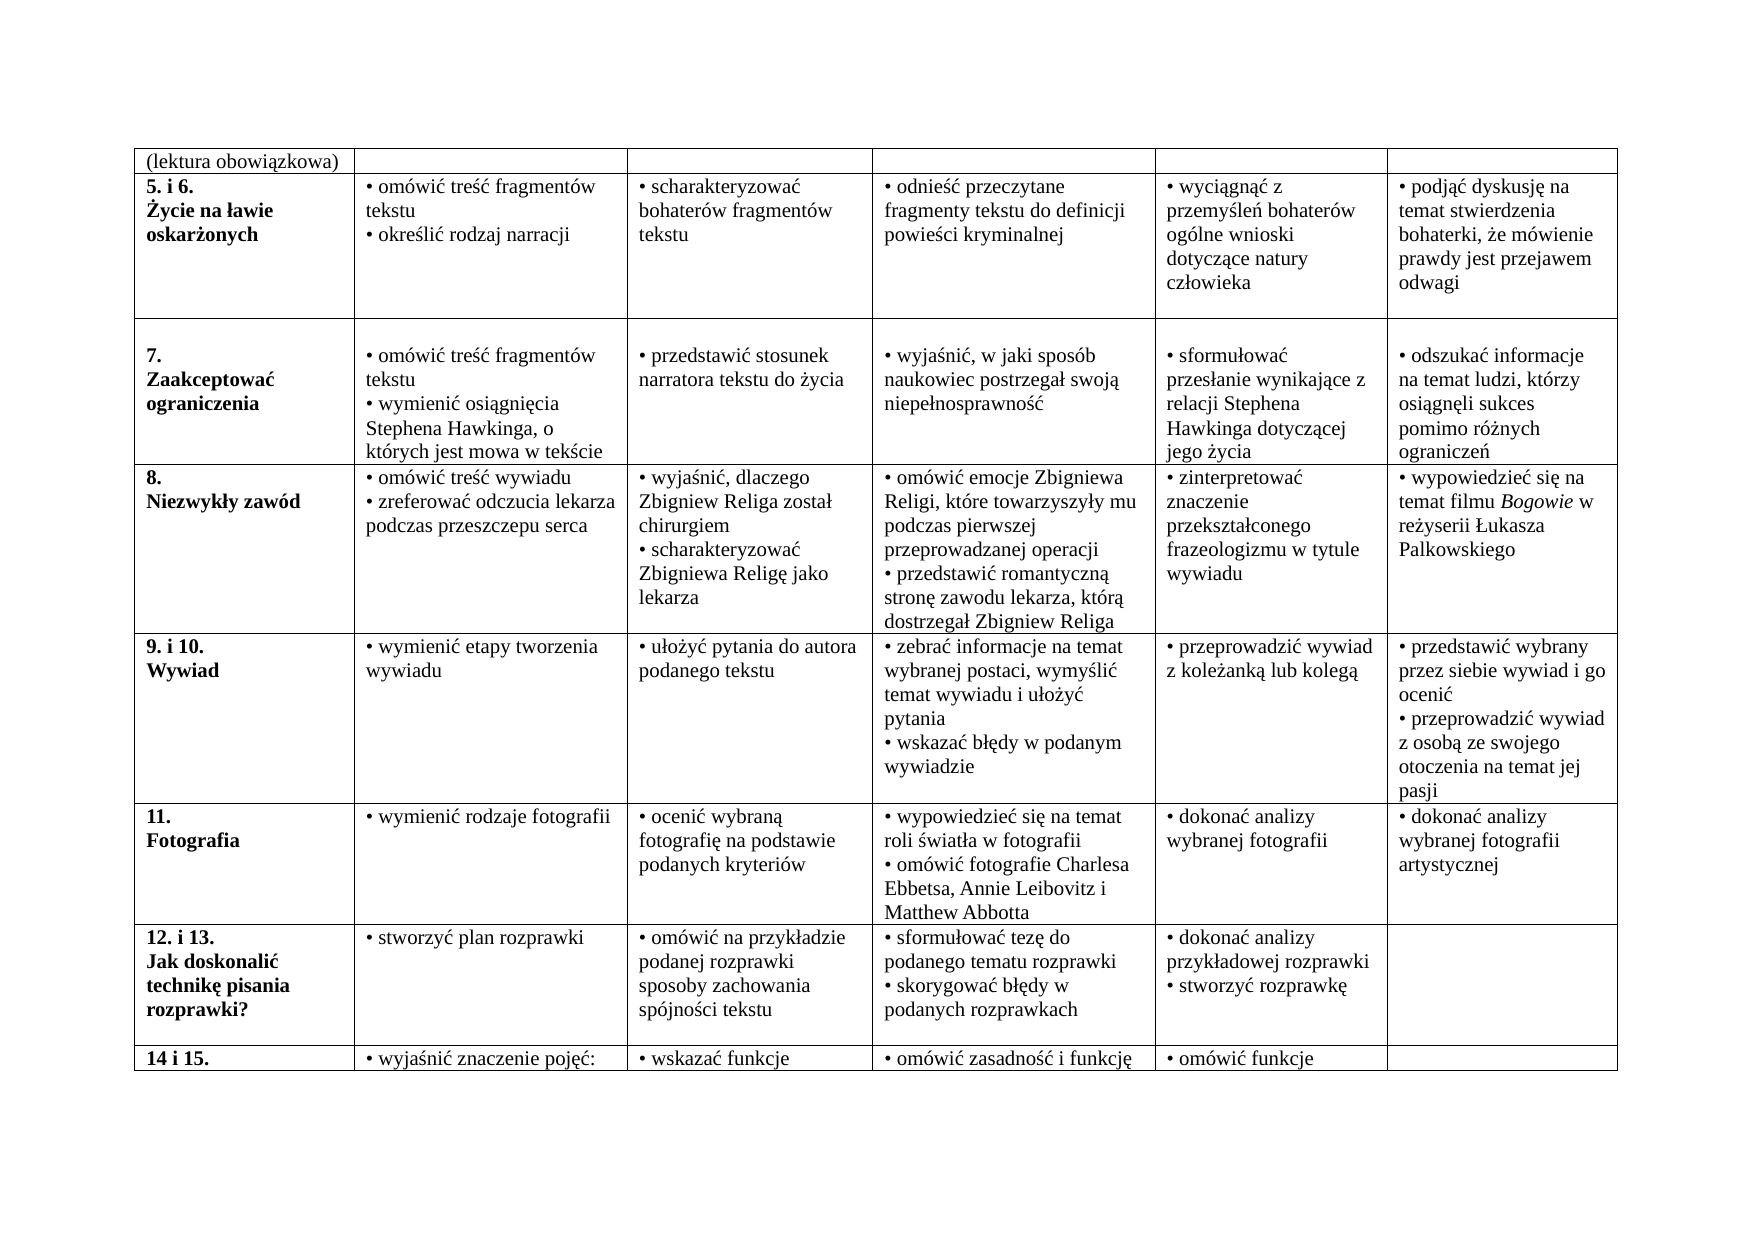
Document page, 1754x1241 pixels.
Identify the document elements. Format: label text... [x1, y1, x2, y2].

table_cell • podjąć dyskusję na temat stwierdzenia bohaterki, że mówienie prawdy jest przejawem odwagi [1388, 174, 1617, 318]
table_cell • wyciągnąć z przemyśleń bohaterów ogólne wnioski dotyczące natury człowieka [1156, 174, 1387, 318]
table_cell • omówić na przykładzie podanej rozprawki sposoby zachowania spójności tekstu [628, 925, 872, 1045]
table_cell 12. i 13. Jak doskonalić technikę pisania rozprawki? [135, 925, 354, 1045]
table_cell • dokonać analizy przykładowej rozprawki • stworzyć rozprawkę [1156, 925, 1387, 1045]
table_cell • zinterpretować znaczenie przekształconego frazeologizmu w tytule wywiadu [1156, 465, 1387, 633]
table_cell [628, 1046, 872, 1070]
table_cell • dokonać analizy wybranej fotografii [1156, 804, 1387, 924]
table_cell 7. Zaakceptować ograniczenia [135, 319, 354, 463]
table_cell 11. Fotografia [135, 804, 354, 924]
table_cell • wypowiedzieć się na temat roli światła w fotografii • omówić fotografie Charlesa Ebbetsa, Annie Leibovitz i Matthew Abbotta [873, 804, 1155, 924]
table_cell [135, 149, 354, 173]
table_cell • przeprowadzić wywiad z koleżanką lub kolegą [1156, 634, 1387, 802]
table_cell 8. Niezwykły zawód [135, 465, 354, 633]
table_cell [135, 1046, 354, 1070]
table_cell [1388, 149, 1617, 173]
table_cell • wymienić rodzaje fotografii [355, 804, 627, 924]
table_cell [1388, 925, 1617, 1045]
table_cell [1388, 1046, 1617, 1070]
table_cell • omówić emocje Zbigniewa Religi, które towarzyszyły mu podczas pierwszej przeprowadzanej operacji • przedstawić romantyczną stronę zawodu lekarza, którą dostrzegał Zbigniew Religa [873, 465, 1155, 633]
table_cell • sformułować przesłanie wynikające z relacji Stephena Hawkinga dotyczącej jego życia [1156, 319, 1387, 463]
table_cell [355, 149, 627, 173]
table_cell • stworzyć plan rozprawki [355, 925, 627, 1045]
table_cell • omówić treść wywiadu • zreferować odczucia lekarza podczas przeszczepu serca [355, 465, 627, 633]
table_cell • wypowiedzieć się na temat filmu Bogowie w reżyserii Łukasza Palkowskiego [1388, 465, 1617, 633]
table_cell • przedstawić stosunek narratora tekstu do życia [628, 319, 872, 463]
table_cell • omówić treść fragmentów tekstu • wymienić osiągnięcia Stephena Hawkinga, o których jest mowa w tekście [355, 319, 627, 463]
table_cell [628, 149, 872, 173]
table_cell 5. i 6. Życie na ławie oskarżonych [135, 174, 354, 318]
table_cell • wyjaśnić, dlaczego Zbigniew Religa został chirurgiem • scharakteryzować Zbigniewa Religę jako lekarza [628, 465, 872, 633]
table_cell • sformułować tezę do podanego tematu rozprawki • skorygować błędy w podanych rozprawkach [873, 925, 1155, 1045]
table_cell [873, 1046, 1155, 1070]
table_cell • dokonać analizy wybranej fotografii artystycznej [1388, 804, 1617, 924]
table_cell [1156, 149, 1387, 173]
table_cell • wymienić etapy tworzenia wywiadu [355, 634, 627, 802]
table_cell • scharakteryzować bohaterów fragmentów tekstu [628, 174, 872, 318]
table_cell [873, 149, 1155, 173]
table_cell • ułożyć pytania do autora podanego tekstu [628, 634, 872, 802]
table_cell • zebrać informacje na temat wybranej postaci, wymyślić temat wywiadu i ułożyć pytania • wskazać błędy w podanym wywiadzie [873, 634, 1155, 802]
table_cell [355, 1046, 627, 1070]
table_cell • ocenić wybraną fotografię na podstawie podanych kryteriów [628, 804, 872, 924]
table_cell 9. i 10. Wywiad [135, 634, 354, 802]
table_cell • wyjaśnić, w jaki sposób naukowiec postrzegał swoją niepełnosprawność [873, 319, 1155, 463]
table_cell • omówić treść fragmentów tekstu • określić rodzaj narracji [355, 174, 627, 318]
table_cell • odnieść przeczytane fragmenty tekstu do definicji powieści kryminalnej [873, 174, 1155, 318]
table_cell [1156, 1046, 1387, 1070]
table_cell • odszukać informacje na temat ludzi, którzy osiągnęli sukces pomimo różnych ograniczeń [1388, 319, 1617, 463]
table_cell • przedstawić wybrany przez siebie wywiad i go ocenić • przeprowadzić wywiad z osobą ze swojego otoczenia na temat jej pasji [1388, 634, 1617, 802]
